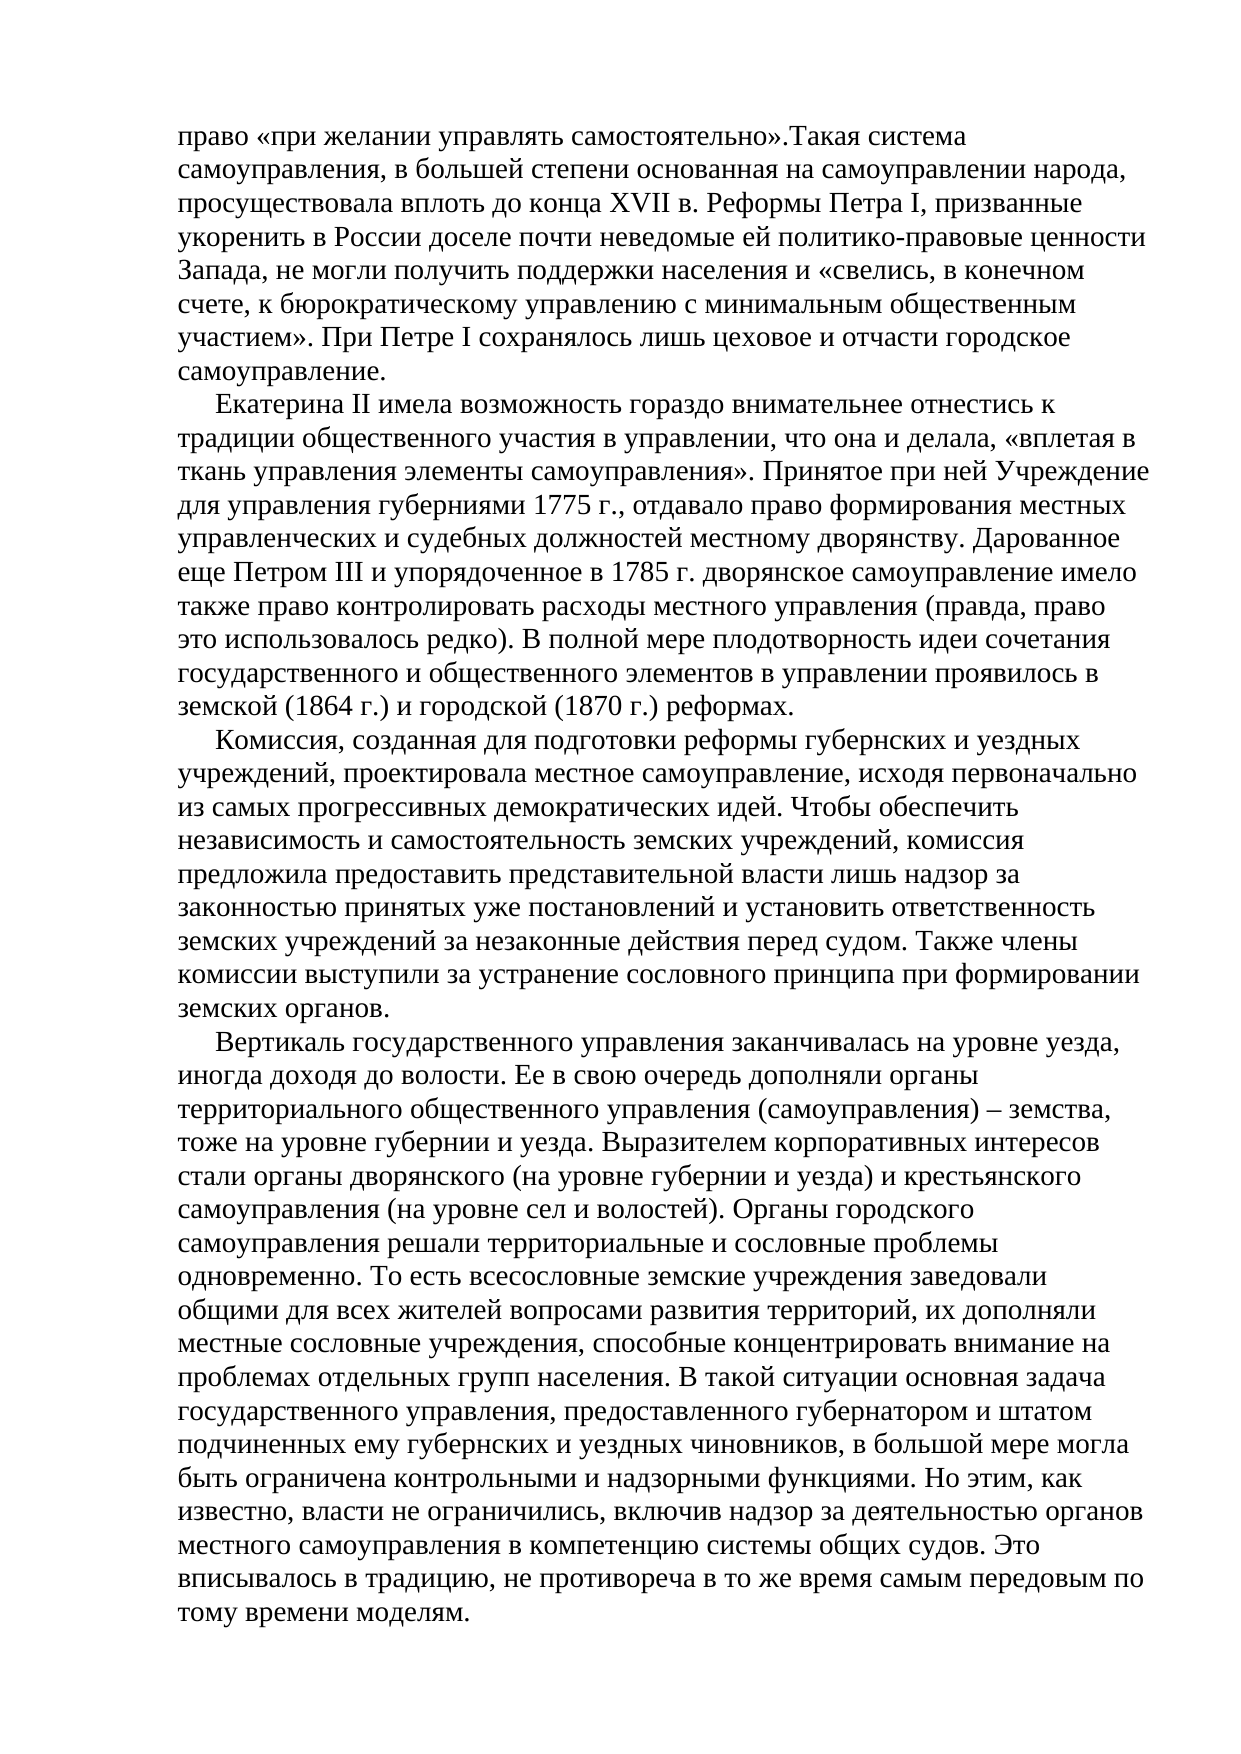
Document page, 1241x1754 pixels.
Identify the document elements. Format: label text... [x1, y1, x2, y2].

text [177, 118, 1152, 386]
text Екатерина II имела возможность гораздо внимательнее отнестись к традиции общественного участия в управлении, что она и делала, «вплетая в ткань управления элементы самоуправления». Принятое при ней Учреждение для управления губерниями ., отдавало право формирования местных управленческих и судебных должностей местному дворянству. Дарованное еще Петром III и упорядоченное в . дворянское самоуправление имело также право контролировать расходы местного управления (правда, право это использовалось редко). В полной мере плодотворность идеи сочетания государственного и общественного элементов в управлении проявилось в земской (.) и городской (.) реформах. [177, 386, 1152, 722]
text Вертикаль государственного управления заканчивалась на уровне уезда, иногда доходя до волости. Ее в свою очередь дополняли органы территориального общественного управления (самоуправления) – земства, тоже на уровне губернии и уезда. Выразителем корпоративных интересов стали органы дворянского (на уровне губернии и уезда) и крестьянского самоуправления (на уровне сел и волостей). Органы городского самоуправления решали территориальные и сословные проблемы одновременно. То есть всесословные земские учреждения заведовали общими для всех жителей вопросами развития территорий, их дополняли местные сословные учреждения, способные концентрировать внимание на проблемах отдельных групп населения. В такой ситуации основная задача государственного управления, предоставленного губернатором и штатом подчиненных ему губернских и уездных чиновников, в большой мере могла быть ограничена контрольными и надзорными функциями. Но этим, как известно, власти не ограничились, включив надзор за деятельностью органов местного самоуправления в компетенцию системы общих судов. Это вписывалось в традицию, не противореча в то же время самым передовым по тому времени моделям. [177, 1024, 1152, 1627]
text учреждений, проектировала местное самоуправление, исходя первоначально из самых прогрессивных демократических идей. Чтобы обеспечить независимость и самостоятельность земских учреждений, комиссия предложила предоставить представительной власти лишь надзор за законностью принятых уже постановлений и установить ответственность земских учреждений за незаконные действия перед судом. Также члены комиссии выступили за устранение сословного принципа при формировании земских органов. [177, 755, 1152, 1024]
text Комиссия, созданная для подготовки реформы губернских и уездных [177, 722, 1152, 755]
